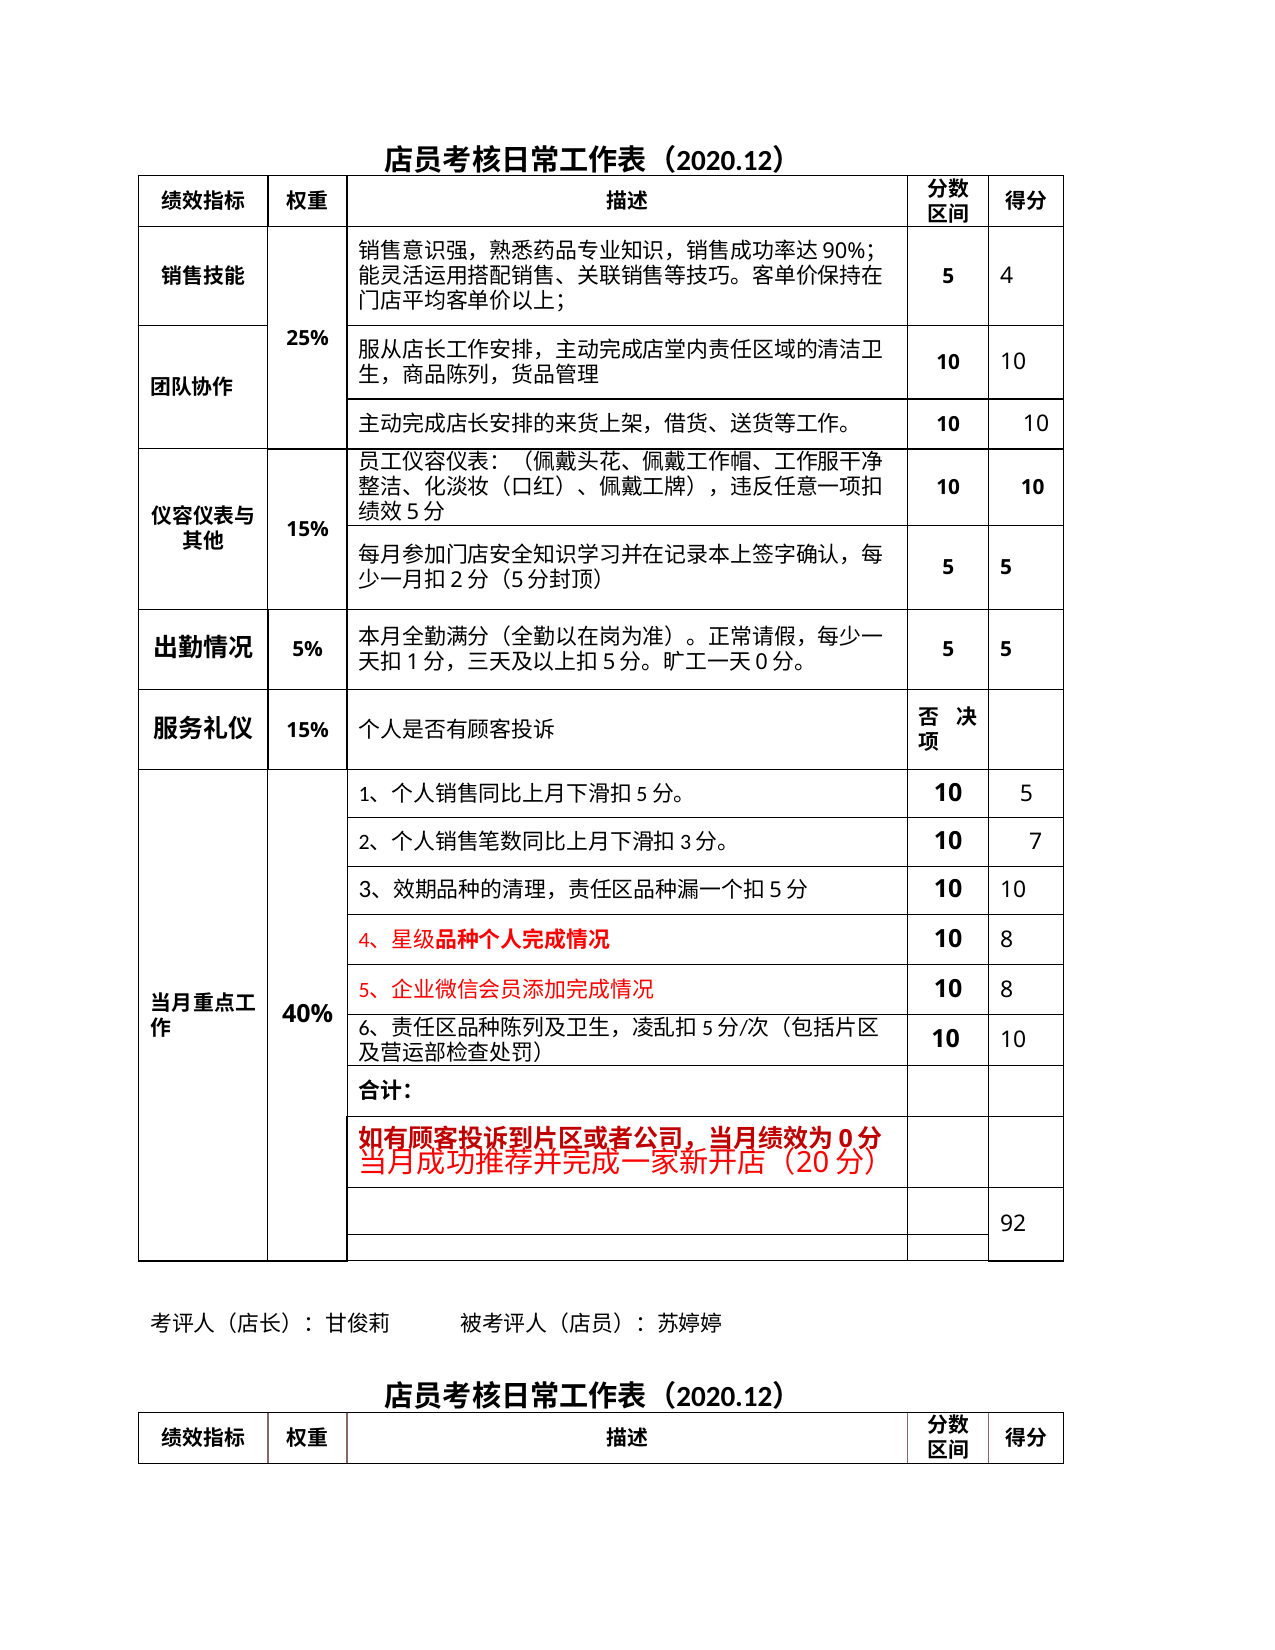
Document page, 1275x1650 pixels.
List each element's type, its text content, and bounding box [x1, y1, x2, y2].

table_cell 个人是否有顾客投诉 [348, 690, 907, 769]
table_header 绩效指标 [139, 176, 267, 226]
table_cell 10 [908, 1015, 988, 1065]
table_cell [989, 690, 1063, 769]
table_cell 4 [989, 227, 1063, 324]
table_cell 10 [989, 1015, 1063, 1065]
table_cell 服从店长工作安排，主动完成店堂内责任区域的清洁卫生，商品陈列，货品管理 [348, 326, 907, 398]
table_cell 10 [908, 867, 988, 914]
table_cell 10 [908, 450, 988, 524]
table_cell 如有顾客投诉到片区或者公司，当月绩效为0分当月成功推荐并完成一家新开店（20分） [348, 1117, 907, 1187]
table_cell [908, 1066, 988, 1116]
table_cell 10 [908, 400, 988, 448]
table_header 得分 [989, 176, 1063, 226]
text 考评人（店长）：甘俊莉 被考评人（店员）：苏婷婷 [150, 1312, 1125, 1337]
table_cell 40% [268, 770, 347, 1260]
table_cell 10 [908, 326, 988, 398]
table_cell 6、责任区品种陈列及卫生，凌乱扣5分/次（包括片区及营运部检查处罚） [348, 1015, 907, 1065]
table_cell 10 [908, 818, 988, 866]
table_cell 15% [269, 690, 346, 769]
table_cell 每月参加门店安全知识学习并在记录本上签字确认，每少一月扣2分（5分封顶） [348, 526, 907, 608]
table_cell 10 [989, 326, 1063, 398]
table_cell [908, 1188, 988, 1233]
table_cell 10 [989, 867, 1063, 914]
table_cell [908, 1117, 988, 1187]
table_cell [908, 1235, 988, 1260]
table_cell 本月全勤满分（全勤以在岗为准）。正常请假，每少一天扣1分，三天及以上扣5分。旷工一天0分。 [348, 610, 907, 689]
table_header 权重 [269, 176, 346, 226]
table_cell 5 [989, 770, 1063, 817]
table_cell 当月重点工作 [139, 770, 267, 1260]
table_cell 仪容仪表与其他 [139, 449, 267, 608]
table_cell 25% [268, 227, 346, 448]
table_header 权重 [269, 1413, 346, 1463]
table_cell 否决项 [908, 690, 988, 769]
table_cell [989, 1117, 1063, 1187]
table_cell 5 [908, 227, 988, 324]
table_cell [348, 1188, 907, 1233]
table_header 分数 区间 [908, 176, 988, 226]
table_cell [989, 1066, 1063, 1116]
table_cell 8 [989, 915, 1063, 964]
table_cell 10 [989, 450, 1063, 524]
table_header 分数 区间 [908, 1413, 988, 1463]
table_cell 出勤情况 [139, 610, 267, 689]
text 店员考核日常工作表（2020.12） [150, 150, 1125, 175]
table_cell 2、个人销售笔数同比上月下滑扣3分。 [348, 818, 907, 866]
table_cell 5% [269, 610, 346, 689]
table_header 描述 [348, 176, 907, 226]
table_cell 5 [989, 610, 1063, 689]
table_cell 合计： [348, 1066, 907, 1116]
table_cell 15% [268, 450, 346, 608]
table_cell 5 [908, 610, 988, 689]
table_cell 4、星级品种个人完成情况 [348, 915, 907, 964]
table_cell 5 [989, 526, 1063, 608]
table_cell 主动完成店长安排的来货上架，借货、送货等工作。 [348, 400, 907, 448]
table_cell 销售意识强，熟悉药品专业知识，销售成功率达90%；能灵活运用搭配销售、关联销售等技巧。客单价保持在门店平均客单价以上； [348, 227, 907, 324]
table_cell 8 [989, 965, 1063, 1014]
table_cell 10 [908, 915, 988, 964]
table_cell 销售技能 [139, 227, 267, 324]
table_cell 服务礼仪 [139, 690, 267, 769]
text 店员考核日常工作表（2020.12） [150, 1387, 1125, 1412]
table_cell 10 [989, 400, 1063, 448]
table_cell 5 [908, 526, 988, 608]
table_cell 92 [989, 1188, 1063, 1260]
table_cell 10 [908, 770, 988, 817]
table_cell 员工仪容仪表：（佩戴头花、佩戴工作帽、工作服干净整洁、化淡妆（口红）、佩戴工牌），违反任意一项扣绩效5分 [348, 450, 907, 524]
table_cell 团队协作 [139, 326, 267, 448]
table_cell 1、个人销售同比上月下滑扣5分。 [348, 770, 907, 817]
table_cell 3、效期品种的清理，责任区品种漏一个扣5分 [348, 867, 907, 914]
table_cell 7 [989, 818, 1063, 866]
table_header 描述 [348, 1413, 907, 1463]
table_cell 5、企业微信会员添加完成情况 [348, 965, 907, 1014]
table_header 得分 [989, 1413, 1063, 1463]
table_header 绩效指标 [139, 1413, 267, 1463]
table_cell 10 [908, 965, 988, 1014]
table_cell [348, 1235, 907, 1260]
